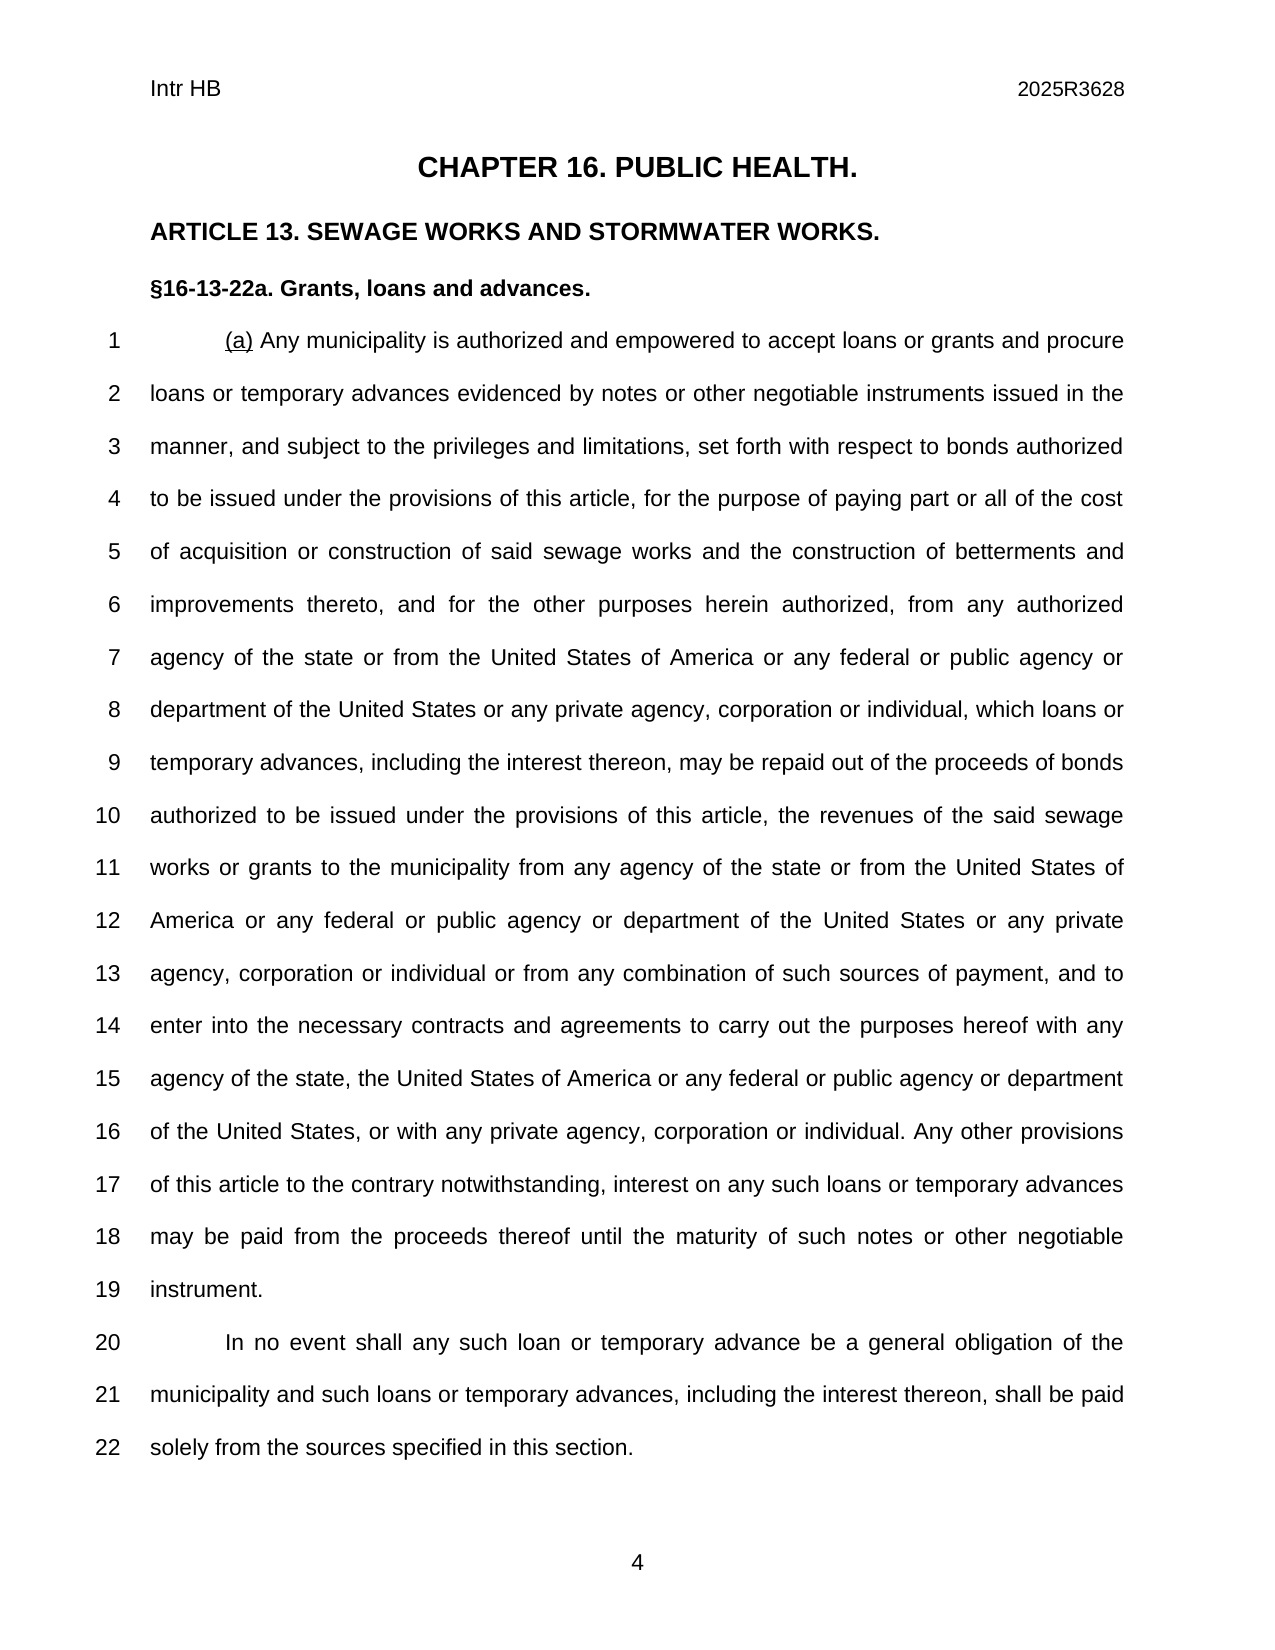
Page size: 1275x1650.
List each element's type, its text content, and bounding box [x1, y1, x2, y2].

subtitle article 13. Sewage works and stormwater works. [150, 217, 1125, 246]
text (a) Any municipality is authorized and empowered to accept loans or grants and procure loans or temporary advances evidenced by notes or other negotiable instruments issued in the manner, and subject to the privileges and limitations, set forth with respect to bonds authorized to be issued under the provisions of this article, for the purpose of paying part or all of the cost of acquisition or construction of said sewage works and the construction of betterments and improvements thereto, and for the other purposes herein authorized, from any authorized agency of the state or from the United States of America or any federal or public agency or department of the United States or any private agency, corporation or individual, which loans or temporary advances, including the interest thereon, may be repaid out of the proceeds of bonds authorized to be issued under the provisions of this article, the revenues of the said sewage works or grants to the municipality from any agency of the state or from the United States of America or any federal or public agency or department of the United States or any private agency, corporation or individual or from any combination of such sources of payment, and to enter into the necessary contracts and agreements to carry out the purposes hereof with any agency of the state, the United States of America or any federal or public agency or department of the United States, or with any private agency, corporation or individual. Any other provisions of this article to the contrary notwithstanding, interest on any such loans or temporary advances may be paid from the proceeds thereof until the maturity of such notes or other negotiable instrument. [150, 327, 1125, 1302]
subtitle §16-13-22a. Grants, loans and advances. [150, 274, 1125, 301]
text In no event shall any such loan or temporary advance be a general obligation of the municipality and such loans or temporary advances, including the interest thereon, shall be paid solely from the sources specified in this section. [150, 1329, 1125, 1461]
subtitle chapter 16. public health. [150, 150, 1125, 183]
